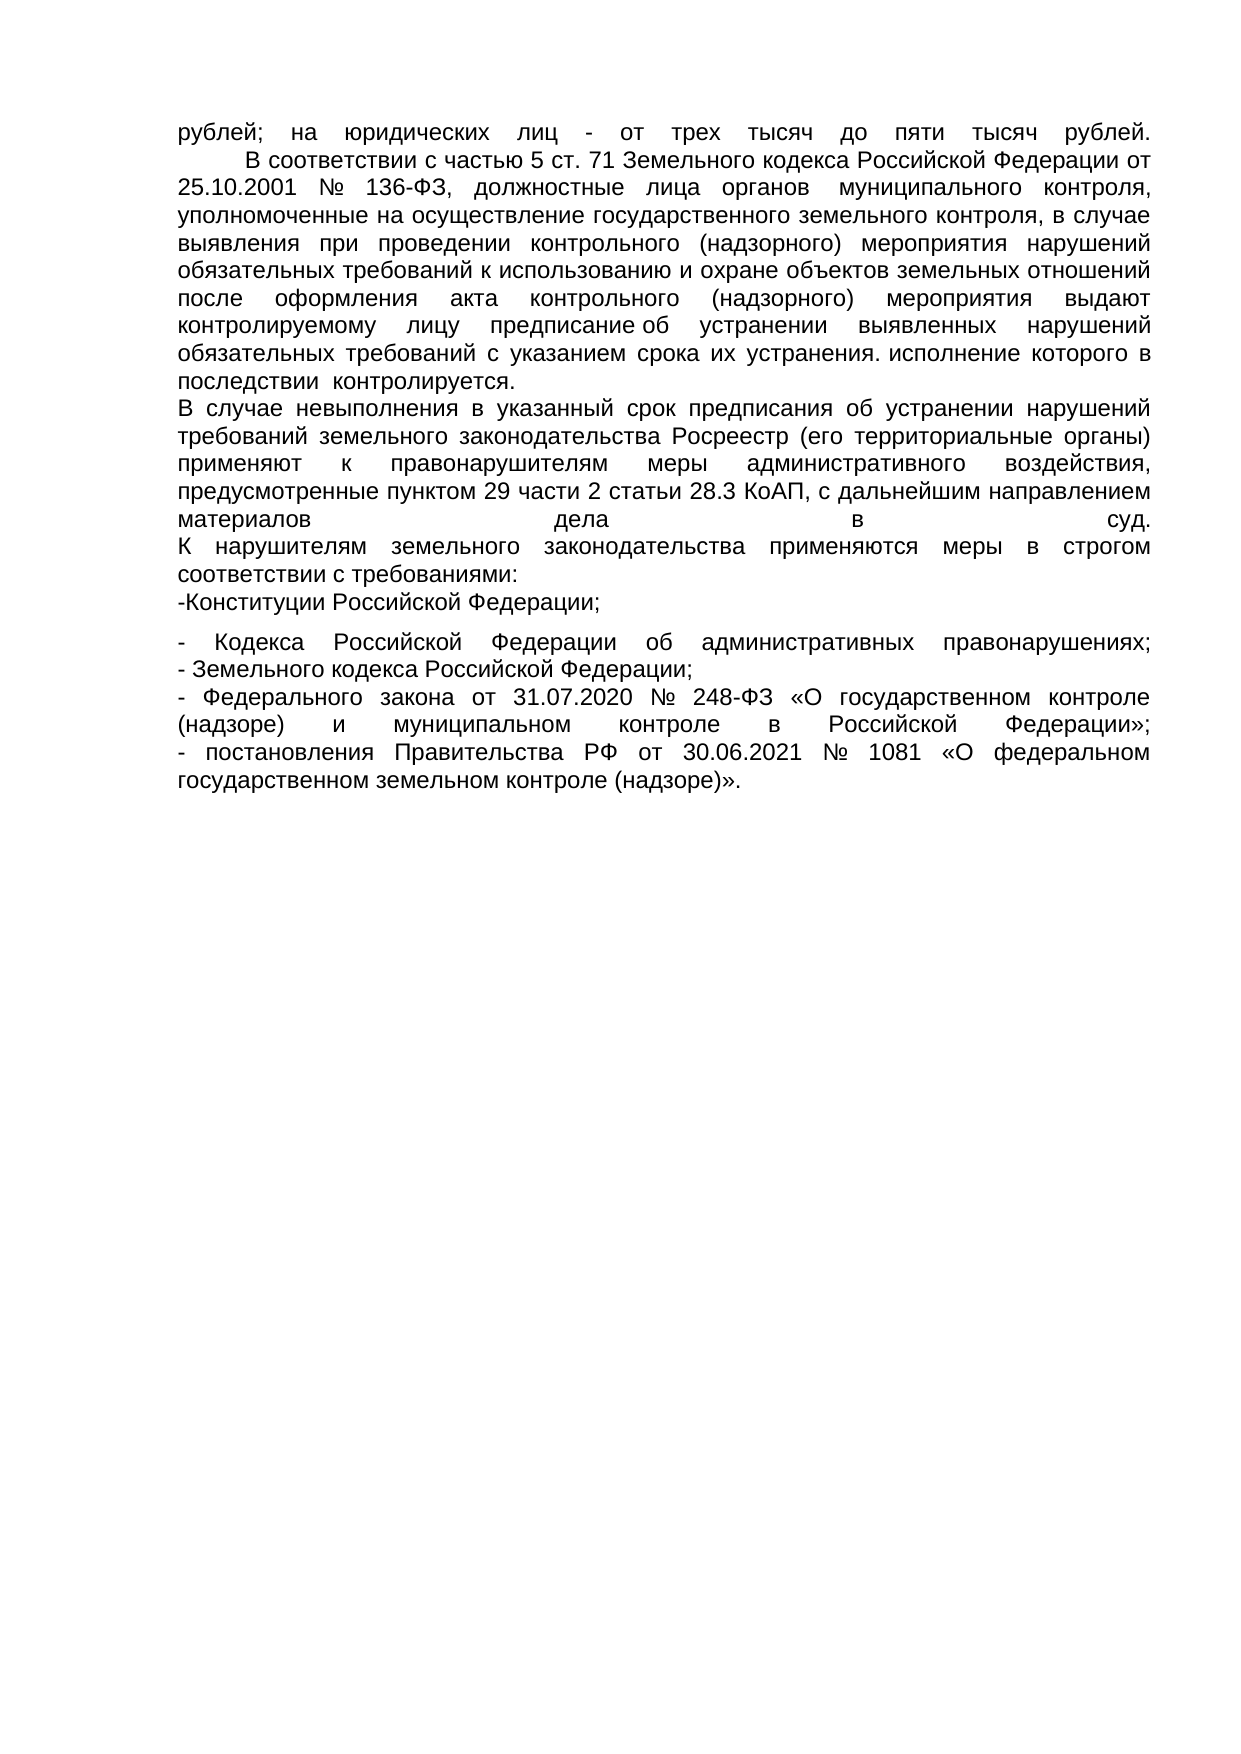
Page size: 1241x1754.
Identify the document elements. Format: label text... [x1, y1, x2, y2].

text -Конституции Российской Федерации; [177, 587, 1152, 615]
text В случае невыполнения в указанный срок предписания об устранении нарушений требований земельного законодательства Росреестр (его территориальные органы) применяют к правонарушителям меры административного воздействия, предусмотренные пунктом 29 части 2 статьи 28.3 КоАП, с дальнейшим направлением материалов дела в суд. К нарушителям земельного законодательства применяются меры в строгом соответствии с требованиями: [177, 394, 1152, 587]
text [177, 118, 1152, 394]
text - Кодекса Российской Федерации об административных правонарушениях; - Земельного кодекса Российской Федерации; [177, 627, 1152, 683]
text - Федерального закона от 31.07.2020 № 248-ФЗ «О государственном контроле (надзоре) и муниципальном контроле в Российской Федерации»; - постановления Правительства РФ от 30.06.2021 № 1081 «О федеральном государственном земельном контроле (надзоре)». [177, 683, 1152, 793]
